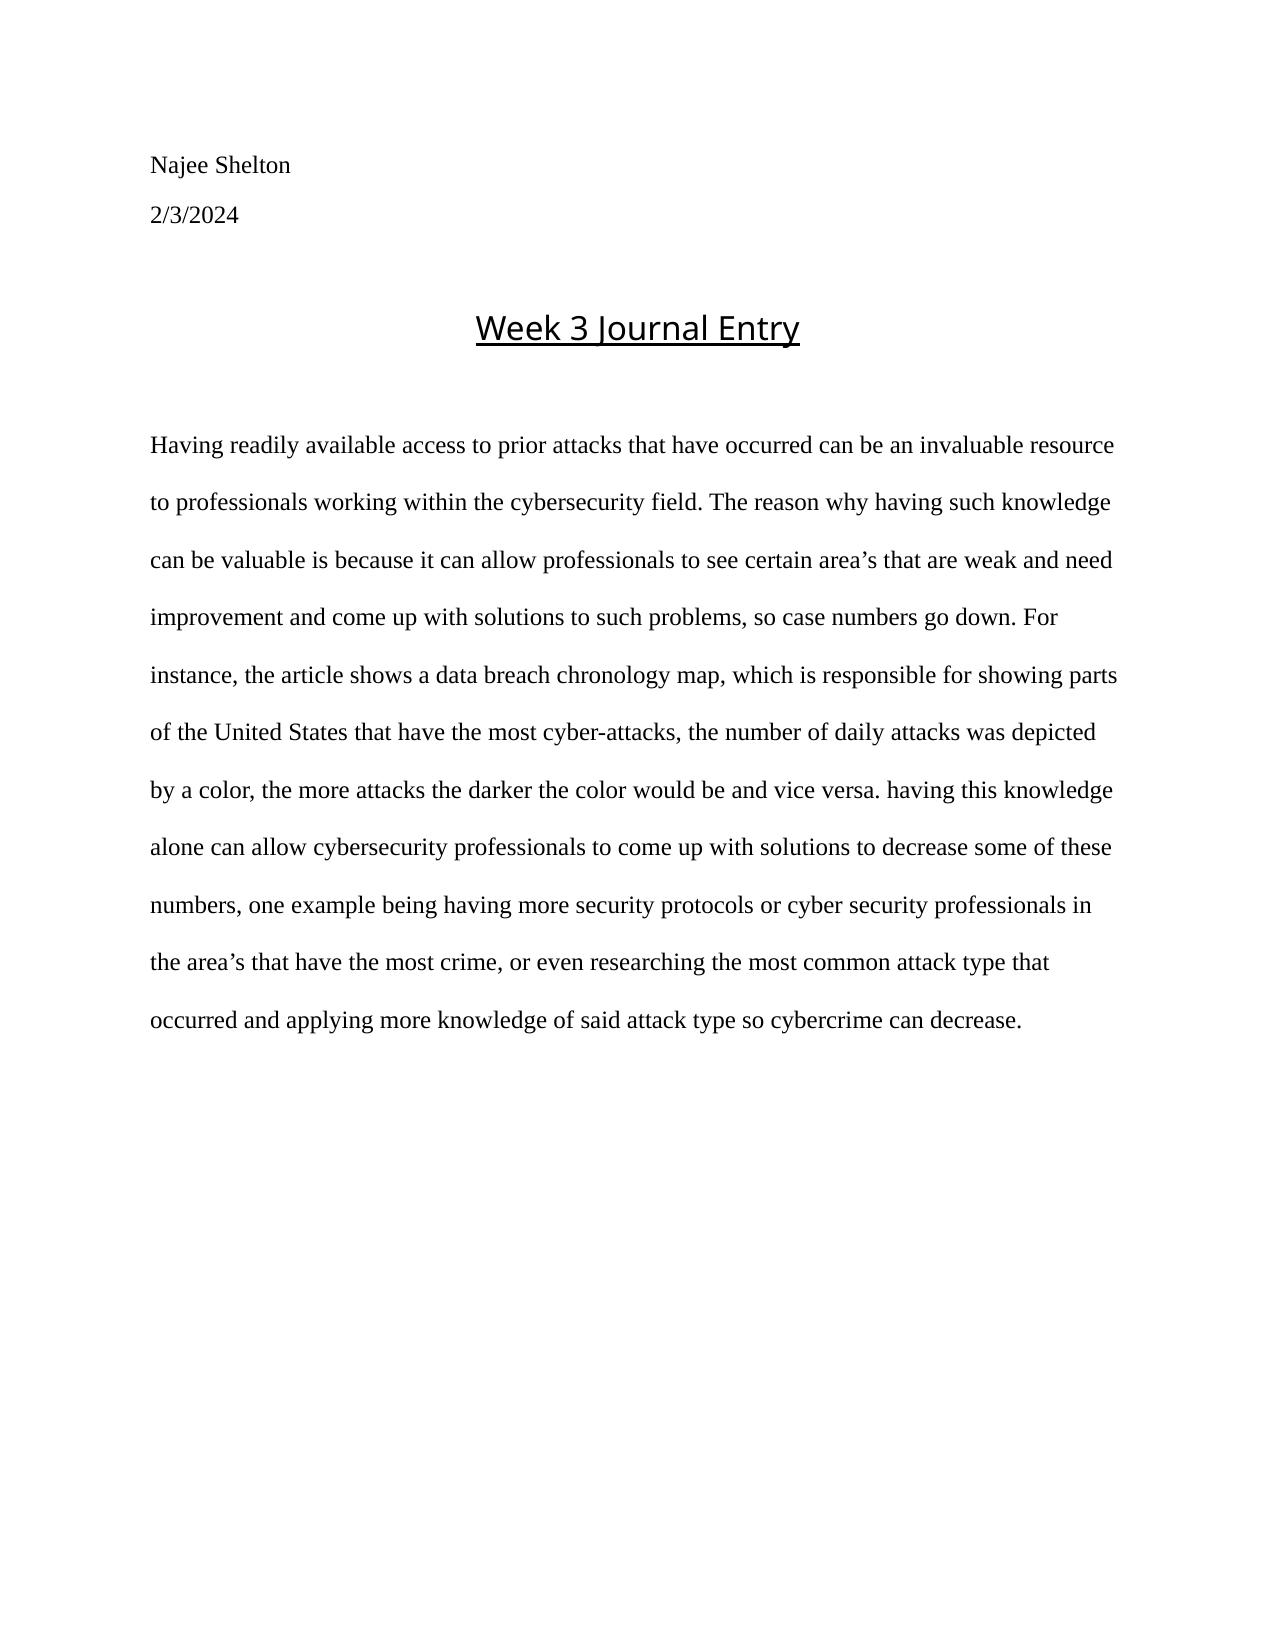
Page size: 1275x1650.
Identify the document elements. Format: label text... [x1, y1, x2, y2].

text 2/3/2024 [150, 200, 1125, 228]
text Having readily available access to prior attacks that have occurred can be an invaluable resource to professionals working within the cybersecurity field. The reason why having such knowledge can be valuable is because it can allow professionals to see certain area’s that are weak and need improvement and come up with solutions to such problems, so case numbers go down. For instance, the article shows a data breach chronology map, which is responsible for showing parts of the United States that have the most cyber-attacks, the number of daily attacks was depicted by a color, the more attacks the darker the color would be and vice versa. having this knowledge alone can allow cybersecurity professionals to come up with solutions to decrease some of these numbers, one example being having more security protocols or cyber security professionals in the area’s that have the most crime, or even researching the most common attack type that occurred and applying more knowledge of said attack type so cybercrime can decrease. [150, 430, 1125, 1034]
text Najee Shelton [150, 150, 1125, 179]
text Week 3 Journal Entry [150, 305, 1125, 351]
